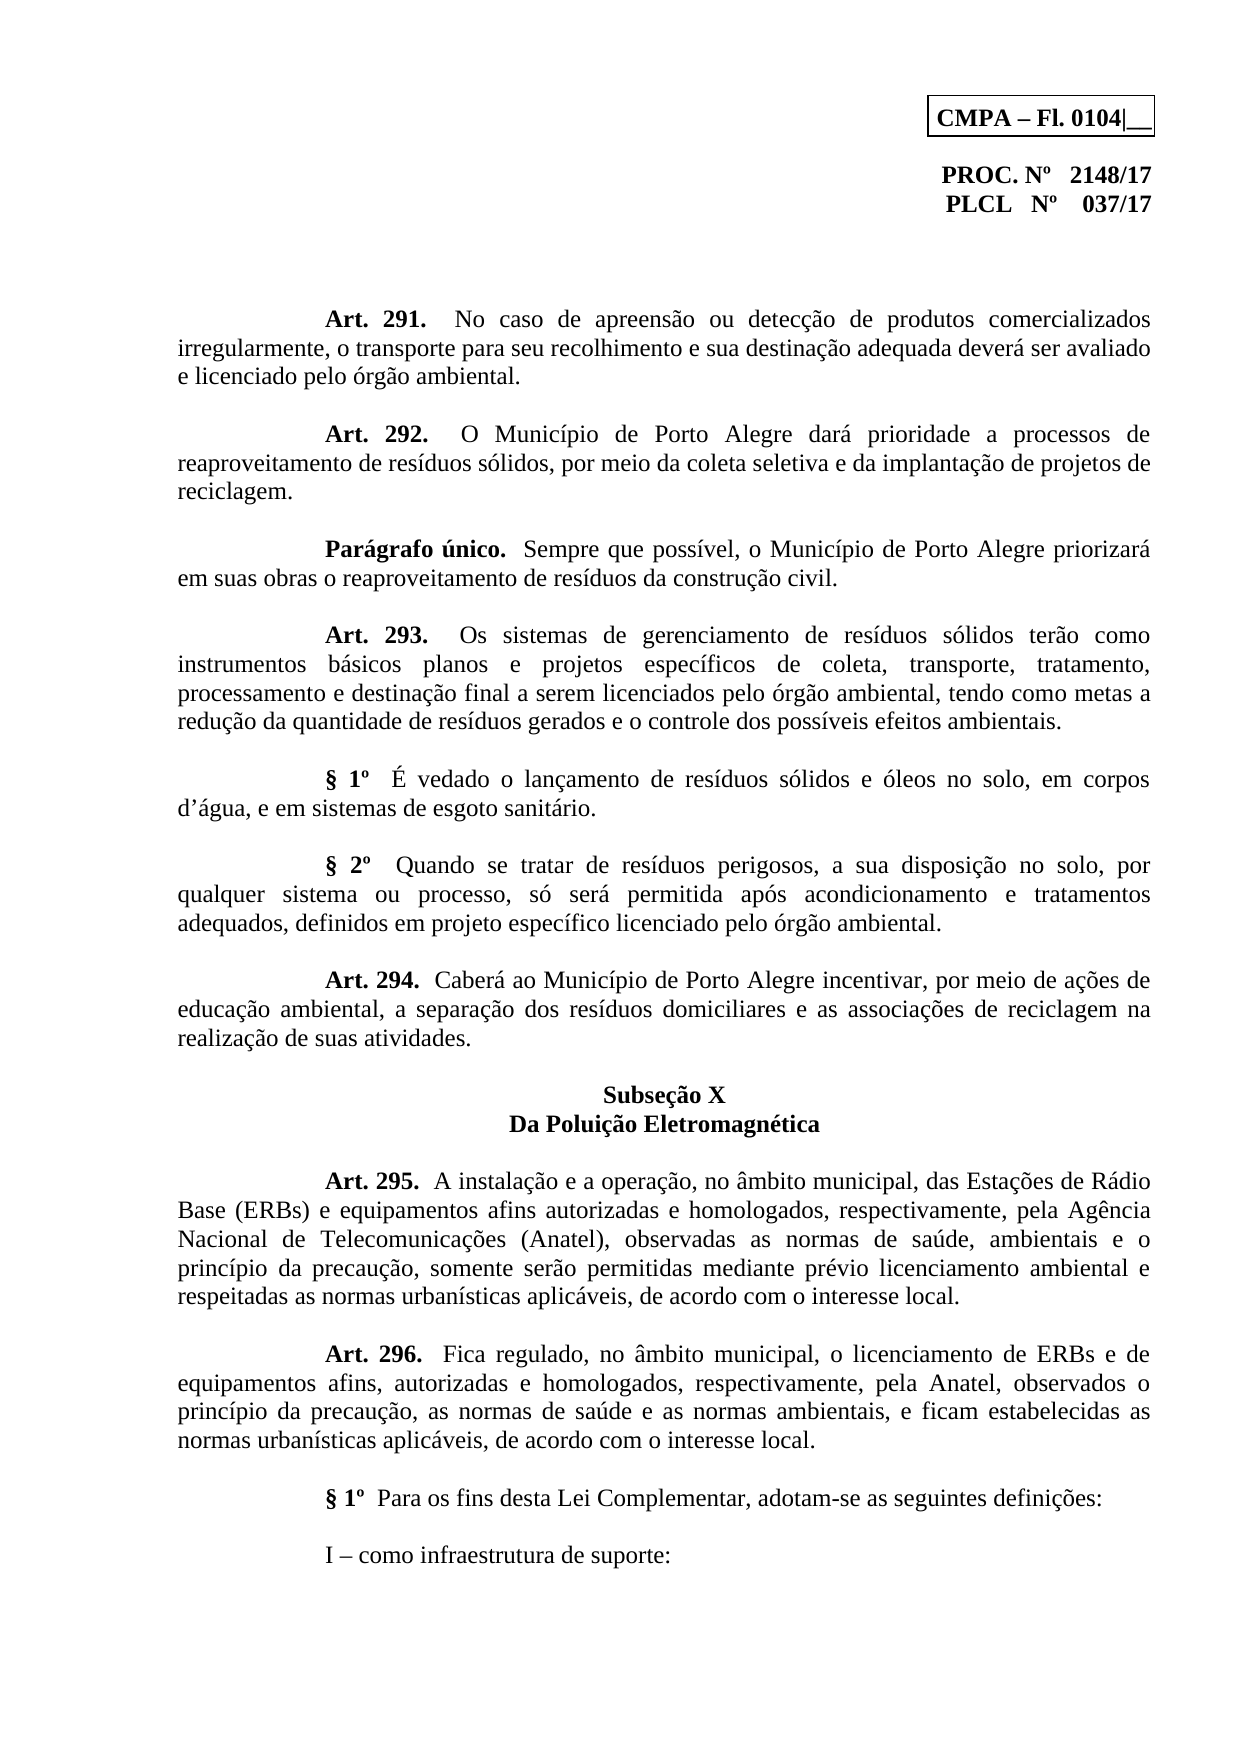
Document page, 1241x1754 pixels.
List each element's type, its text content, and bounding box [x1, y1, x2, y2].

text I – como infraestrutura de suporte: [177, 1540, 1152, 1569]
text Art. 294. Caberá ao Município de Porto Alegre incentivar, por meio de ações de educação ambiental, a separação dos resíduos domiciliares e as associações de reciclagem na realização de suas atividades. [177, 965, 1152, 1051]
text Art. 291. No caso de apreensão ou detecção de produtos comercializados irregularmente, o transporte para seu recolhimento e sua destinação adequada deverá ser avaliado e licenciado pelo órgão ambiental. [177, 304, 1152, 390]
text § 1º É vedado o lançamento de resíduos sólidos e óleos no solo, em corpos d’água, e em sistemas de esgoto sanitário. [177, 764, 1152, 821]
text Parágrafo único. Sempre que possível, o Município de Porto Alegre priorizará em suas obras o reaproveitamento de resíduos da construção civil. [177, 534, 1152, 591]
text Subseção X [177, 1080, 1152, 1109]
text Art. 295. A instalação e a operação, no âmbito municipal, das Estações de Rádio Base (ERBs) e equipamentos afins autorizadas e homologados, respectivamente, pela Agência Nacional de Telecomunicações (Anatel), observadas as normas de saúde, ambientais e o princípio da precaução, somente serão permitidas mediante prévio licenciamento ambiental e respeitadas as normas urbanísticas aplicáveis, de acordo com o interesse local. [177, 1166, 1152, 1310]
text Art. 293. Os sistemas de gerenciamento de resíduos sólidos terão como instrumentos básicos planos e projetos específicos de coleta, transporte, tratamento, processamento e destinação final a serem licenciados pelo órgão ambiental, tendo como metas a redução da quantidade de resíduos gerados e o controle dos possíveis efeitos ambientais. [177, 620, 1152, 735]
text Art. 292. O Município de Porto Alegre dará prioridade a processos de reaproveitamento de resíduos sólidos, por meio da coleta seletiva e da implantação de projetos de reciclagem. [177, 419, 1152, 505]
text § 1º Para os fins desta Lei Complementar, adotam-se as seguintes definições: [177, 1483, 1152, 1511]
text § 2º Quando se tratar de resíduos perigosos, a sua disposição no solo, por qualquer sistema ou processo, só será permitida após acondicionamento e tratamentos adequados, definidos em projeto específico licenciado pelo órgão ambiental. [177, 850, 1152, 936]
text Da Poluição Eletromagnética [177, 1109, 1152, 1138]
text Art. 296. Fica regulado, no âmbito municipal, o licenciamento de ERBs e de equipamentos afins, autorizadas e homologados, respectivamente, pela Anatel, observados o princípio da precaução, as normas de saúde e as normas ambientais, e ficam estabelecidas as normas urbanísticas aplicáveis, de acordo com o interesse local. [177, 1339, 1152, 1454]
